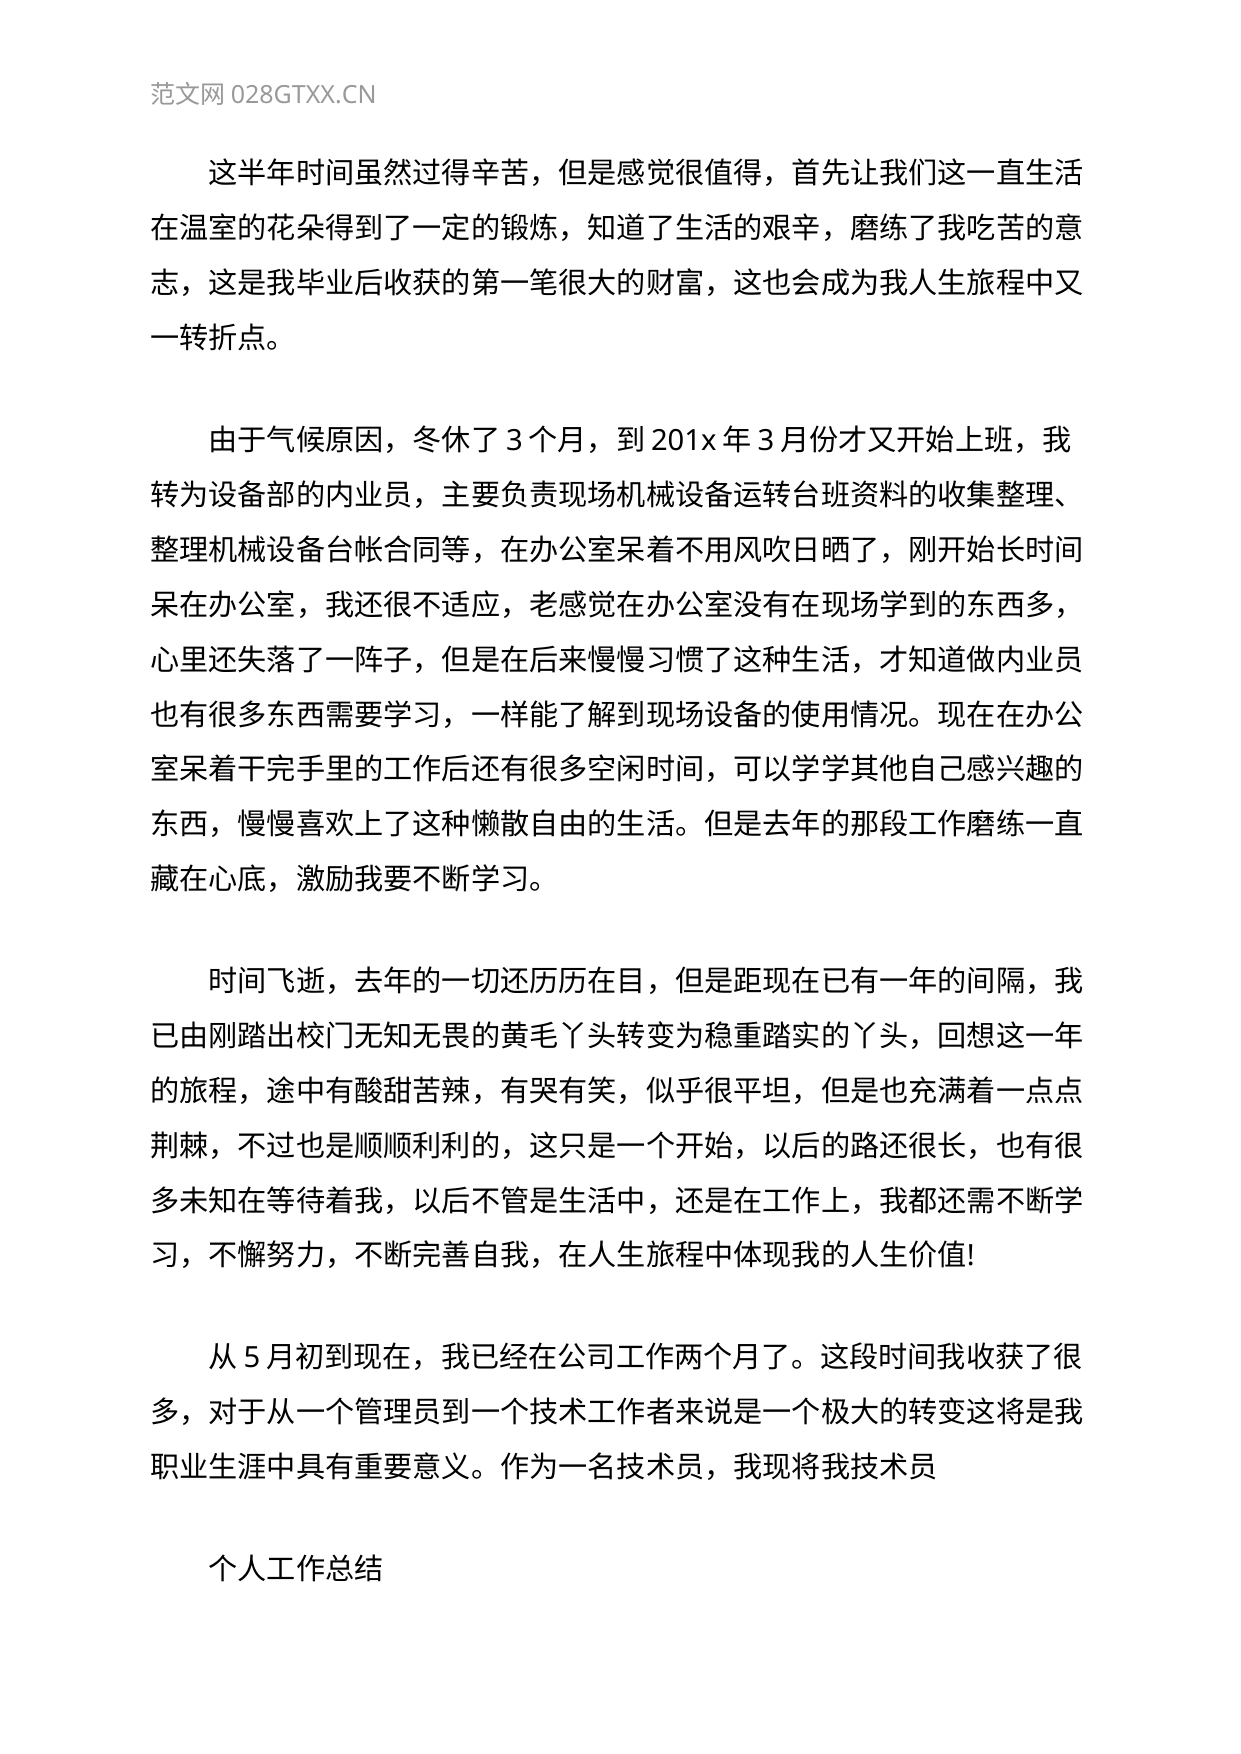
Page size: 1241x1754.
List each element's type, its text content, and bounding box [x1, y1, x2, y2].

text 时间飞逝，去年的一切还历历在目，但是距现在已有一年的间隔，我已由刚踏出校门无知无畏的黄毛丫头转变为稳重踏实的丫头，回想这一年的旅程，途中有酸甜苦辣，有哭有笑，似乎很平坦，但是也充满着一点点荆棘，不过也是顺顺利利的，这只是一个开始，以后的路还很长，也有很多未知在等待着我，以后不管是生活中，还是在工作上，我都还需不断学习，不懈努力，不断完善自我，在人生旅程中体现我的人生价值! [150, 957, 1090, 1274]
text 个人工作总结 [150, 1546, 1090, 1588]
text 由于气候原因，冬休了3个月，到201x年3月份才又开始上班，我转为设备部的内业员，主要负责现场机械设备运转台班资料的收集整理、整理机械设备台帐合同等，在办公室呆着不用风吹日晒了，刚开始长时间呆在办公室，我还很不适应，老感觉在办公室没有在现场学到的东西多，心里还失落了一阵子，但是在后来慢慢习惯了这种生活，才知道做内业员也有很多东西需要学习，一样能了解到现场设备的使用情况。现在在办公室呆着干完手里的工作后还有很多空闲时间，可以学学其他自己感兴趣的东西，慢慢喜欢上了这种懒散自由的生活。但是去年的那段工作磨练一直藏在心底，激励我要不断学习。 [150, 416, 1090, 898]
text 这半年时间虽然过得辛苦，但是感觉很值得，首先让我们这一直生活在温室的花朵得到了一定的锻炼，知道了生活的艰辛，磨练了我吃苦的意志，这是我毕业后收获的第一笔很大的财富，这也会成为我人生旅程中又一转折点。 [150, 150, 1090, 357]
text 从5月初到现在，我已经在公司工作两个月了。这段时间我收获了很多，对于从一个管理员到一个技术工作者来说是一个极大的转变这将是我职业生涯中具有重要意义。作为一名技术员，我现将我技术员 [150, 1334, 1090, 1486]
